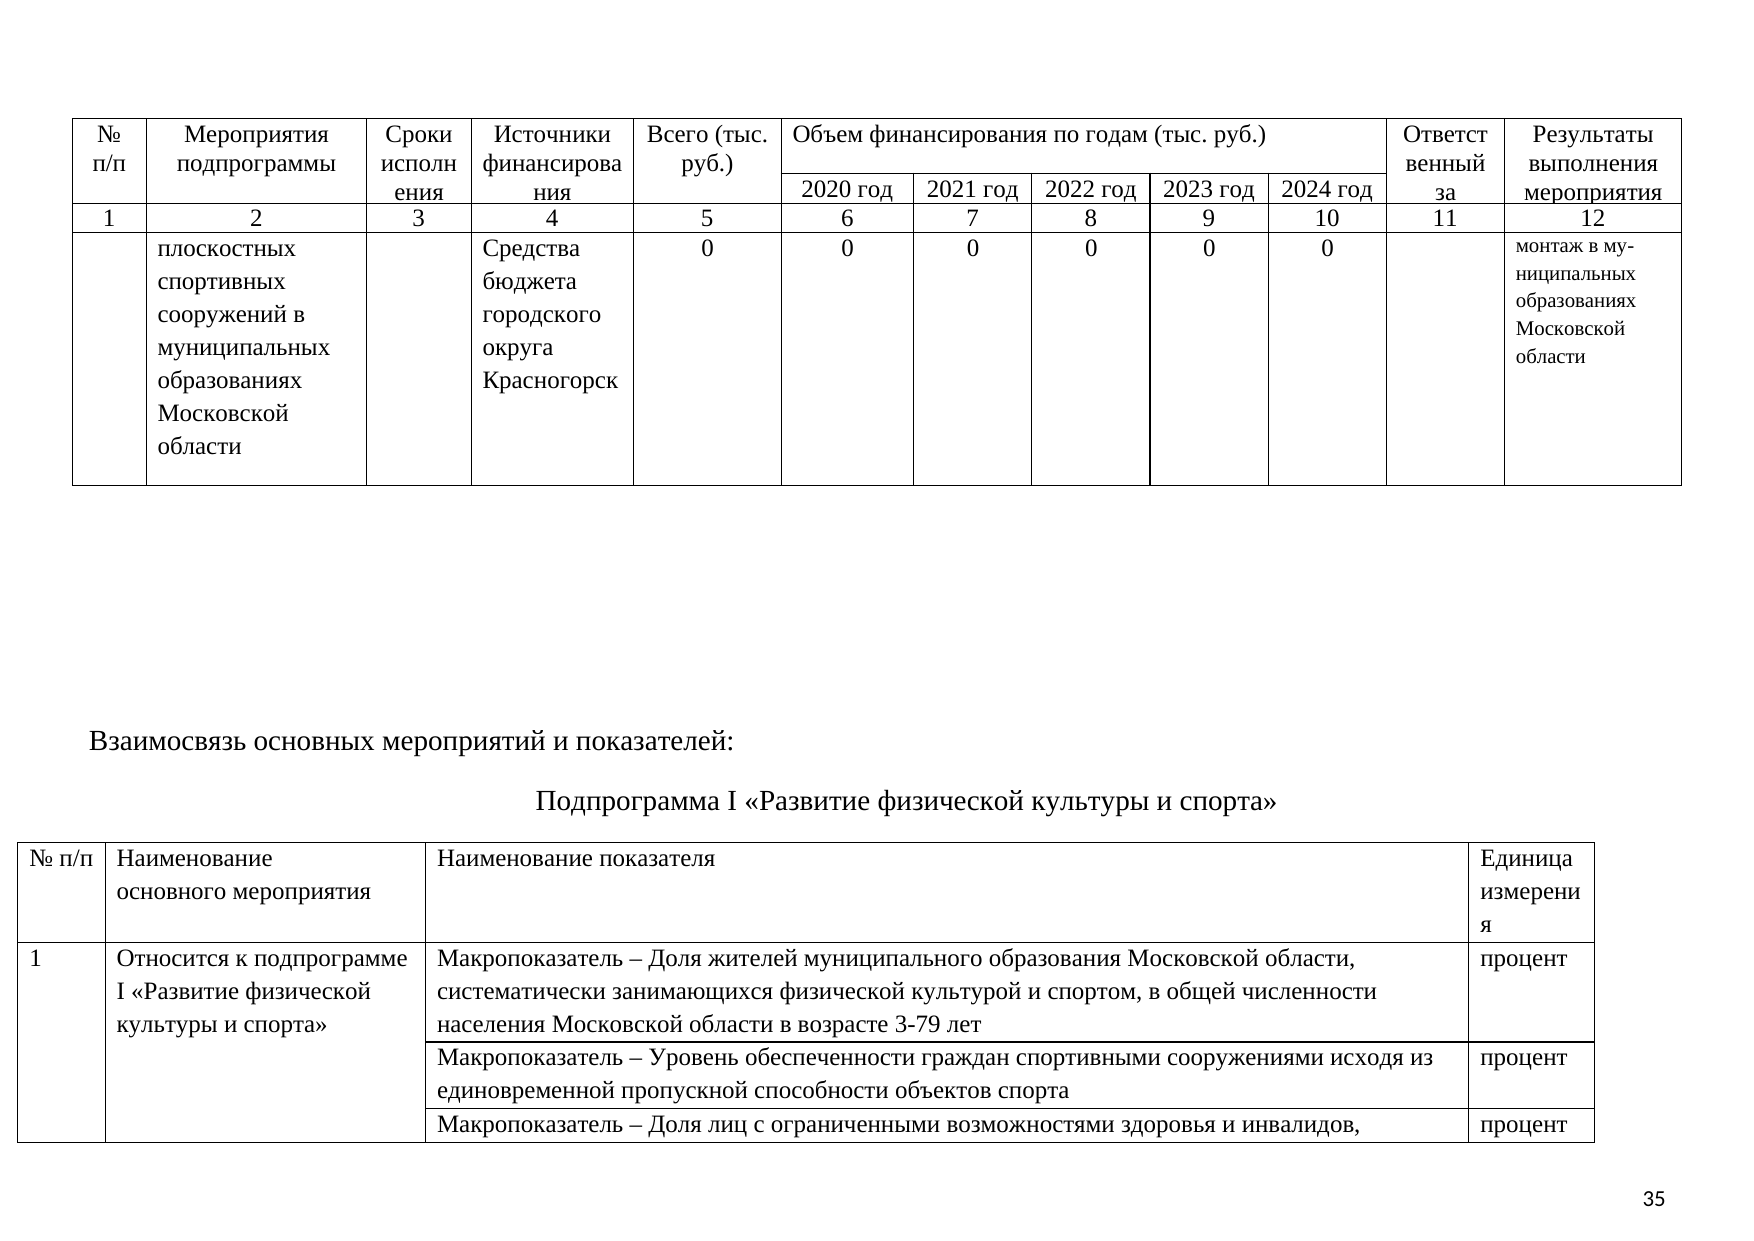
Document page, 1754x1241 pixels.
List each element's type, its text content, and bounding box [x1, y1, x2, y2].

table_cell процент [1469, 1109, 1594, 1142]
table_cell 6 [782, 204, 913, 232]
table_cell 3 [367, 204, 471, 232]
table_header Наименование показателя [426, 843, 1468, 942]
table_cell 12 [1505, 204, 1681, 232]
table_header Объем финансирования по годам (тыс. руб.) [782, 119, 1386, 173]
table_cell 5 [634, 204, 781, 232]
text Подпрограмма I «Развитие физической культуры и спорта» [89, 783, 1665, 816]
table_cell 9 [1151, 204, 1268, 232]
table_cell Относится к подпрограмме I «Развитие физической культуры и спорта» [106, 943, 425, 1142]
table_cell 1 [73, 204, 146, 232]
table_cell 0 [1269, 233, 1386, 485]
table_cell 7 [914, 204, 1031, 232]
table_cell 2020 год [782, 174, 913, 202]
table_cell 0 [1151, 233, 1268, 485]
table_cell 4 [472, 204, 633, 232]
table_cell 0 [1032, 233, 1149, 485]
table_cell Макропоказатель – Доля жителей муниципального образования Московской области, систематически занимающихся физической культурой и спортом, в общей численности населения Московской области в возрасте 3-79 лет [426, 943, 1468, 1041]
table_cell 2023 год [1151, 174, 1268, 202]
table_header Сроки исполнения мероприятия [367, 119, 471, 202]
table_cell Макропоказатель – Уровень обеспеченности граждан спортивными сооружениями исходя из единовременной пропускной способности объектов спорта [426, 1043, 1468, 1108]
text Взаимосвязь основных мероприятий и показателей: [89, 723, 1665, 757]
table_header Результаты выполнения мероприятия подпрограммы [1505, 119, 1681, 202]
table_cell 0 [782, 233, 913, 485]
table_cell процент [1469, 943, 1594, 1041]
table_cell 2 [147, 204, 366, 232]
table_header Наименование основного мероприятия [106, 843, 425, 942]
table_cell 10 [1269, 204, 1386, 232]
table_cell 2021 год [914, 174, 1031, 202]
table_header № п/п [73, 119, 146, 202]
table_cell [426, 1109, 1468, 1142]
table_header Единица измерения [1469, 843, 1594, 942]
table_header Ответственный за выполнение мероприятия подпрограммы [1387, 119, 1504, 202]
table_cell 2022 год [1032, 174, 1149, 202]
table_header Всего (тыс. руб.) [634, 119, 781, 202]
table_cell процент [1469, 1043, 1594, 1108]
table_cell 0 [634, 233, 781, 485]
table_cell 2024 год [1269, 174, 1386, 202]
table_header № п/п [18, 843, 105, 942]
table_header Мероприятия подпрограммы [147, 119, 366, 202]
table_cell 11 [1387, 204, 1504, 232]
table_header Источники финансирования [472, 119, 633, 202]
table_cell 0 [914, 233, 1031, 485]
table_cell 1 [18, 943, 105, 1142]
table_cell 8 [1032, 204, 1149, 232]
table_cell Средства бюджета городского округа Красногорск [472, 233, 633, 485]
